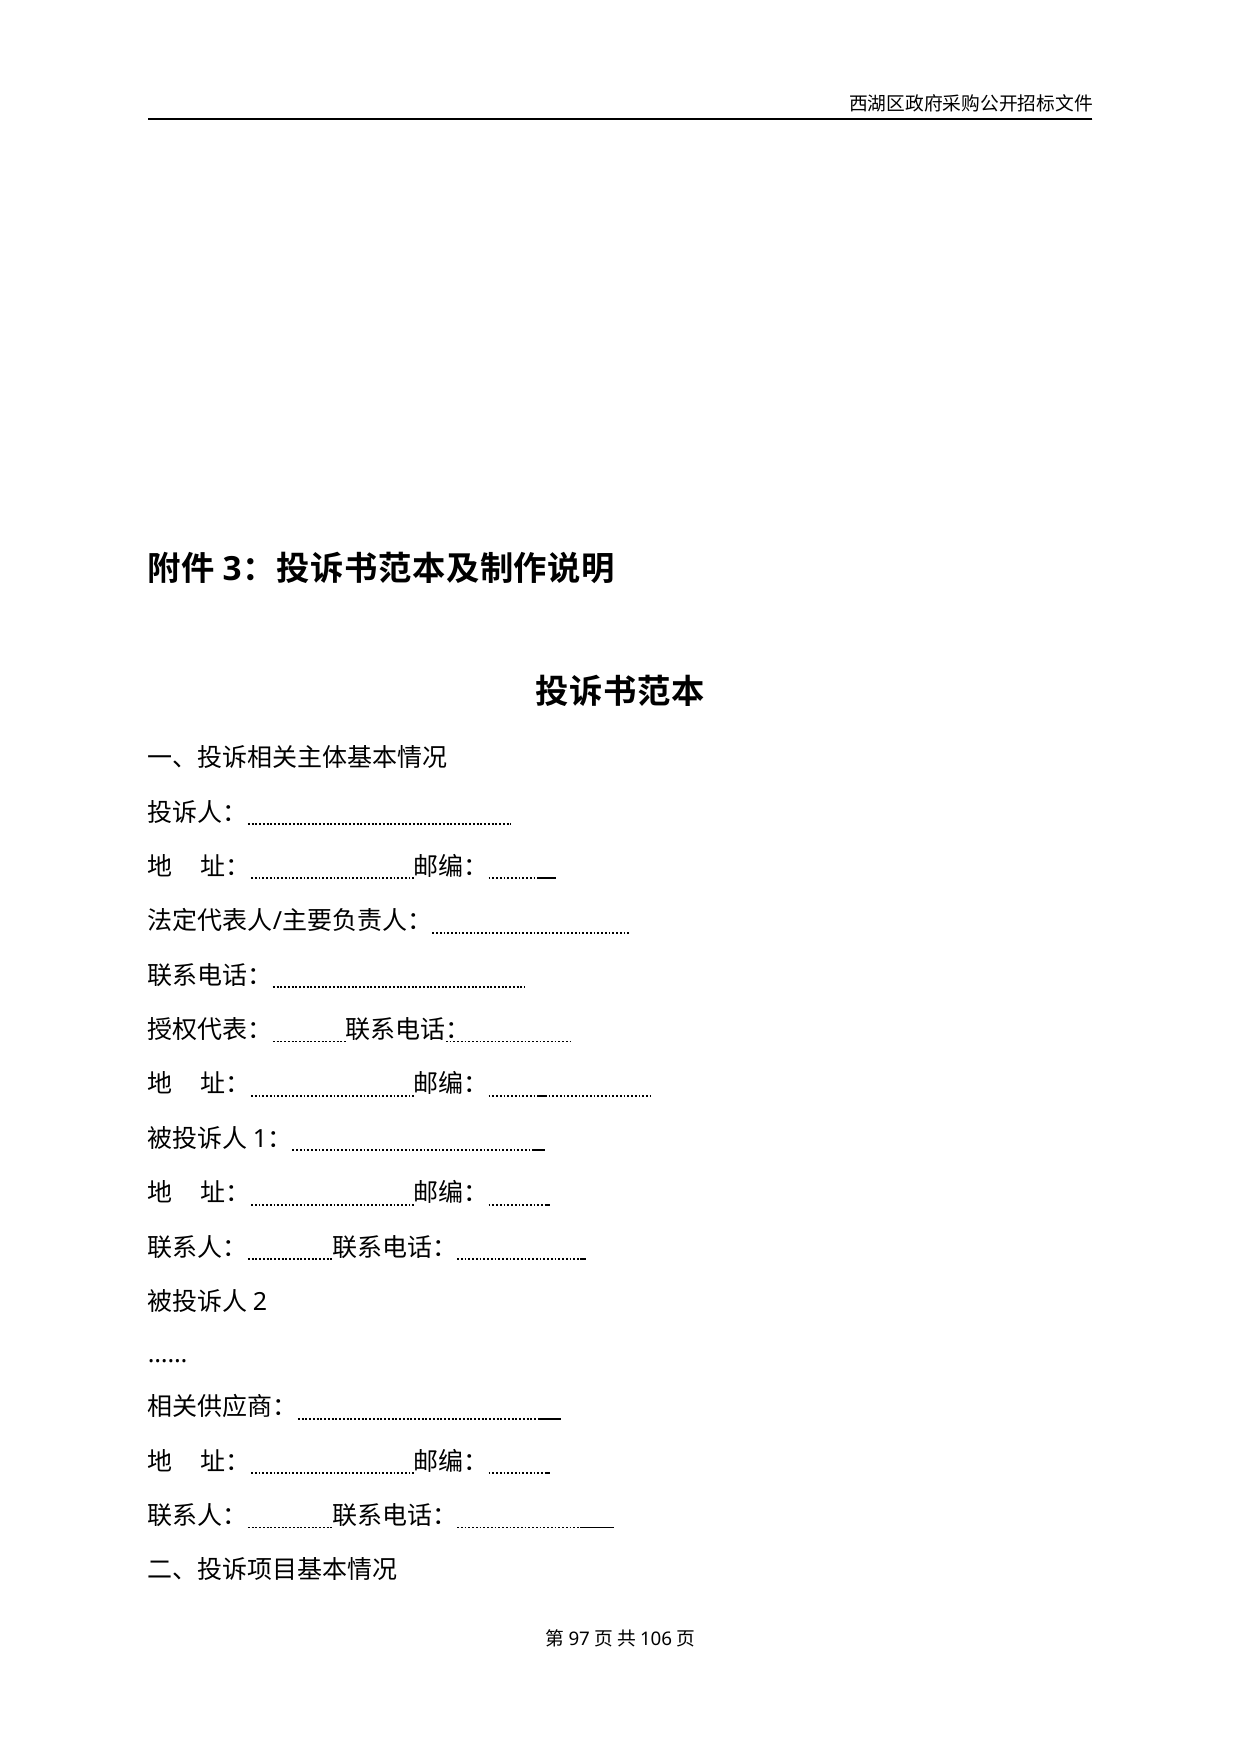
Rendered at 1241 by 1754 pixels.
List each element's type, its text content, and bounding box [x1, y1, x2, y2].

text 一、投诉相关主体基本情况 [148, 738, 1092, 774]
text 联系人： 联系电话： [148, 1227, 1092, 1263]
text 被投诉人1： [148, 1118, 1092, 1154]
text 地 址： 邮编： [148, 1173, 1092, 1209]
text 被投诉人2 [148, 1281, 1092, 1318]
text …… [148, 1336, 1092, 1370]
text 地 址： 邮编： [148, 1064, 1092, 1100]
text 地 址： 邮编： [148, 846, 1092, 883]
text 法定代表人/主要负责人： [148, 901, 1092, 937]
text 联系人： 联系电话： [148, 1496, 1092, 1532]
text 授权代表： 联系电话： [148, 1009, 1092, 1046]
text 地 址： 邮编： [148, 1441, 1092, 1477]
text 投诉人： [148, 792, 1092, 828]
text 二、投诉项目基本情况 [148, 1550, 1092, 1586]
text 联系电话： [148, 955, 1092, 991]
text 投诉书范本 [148, 665, 1092, 713]
text 附件3：投诉书范本及制作说明 [148, 542, 1092, 590]
text 相关供应商： [148, 1387, 1092, 1423]
